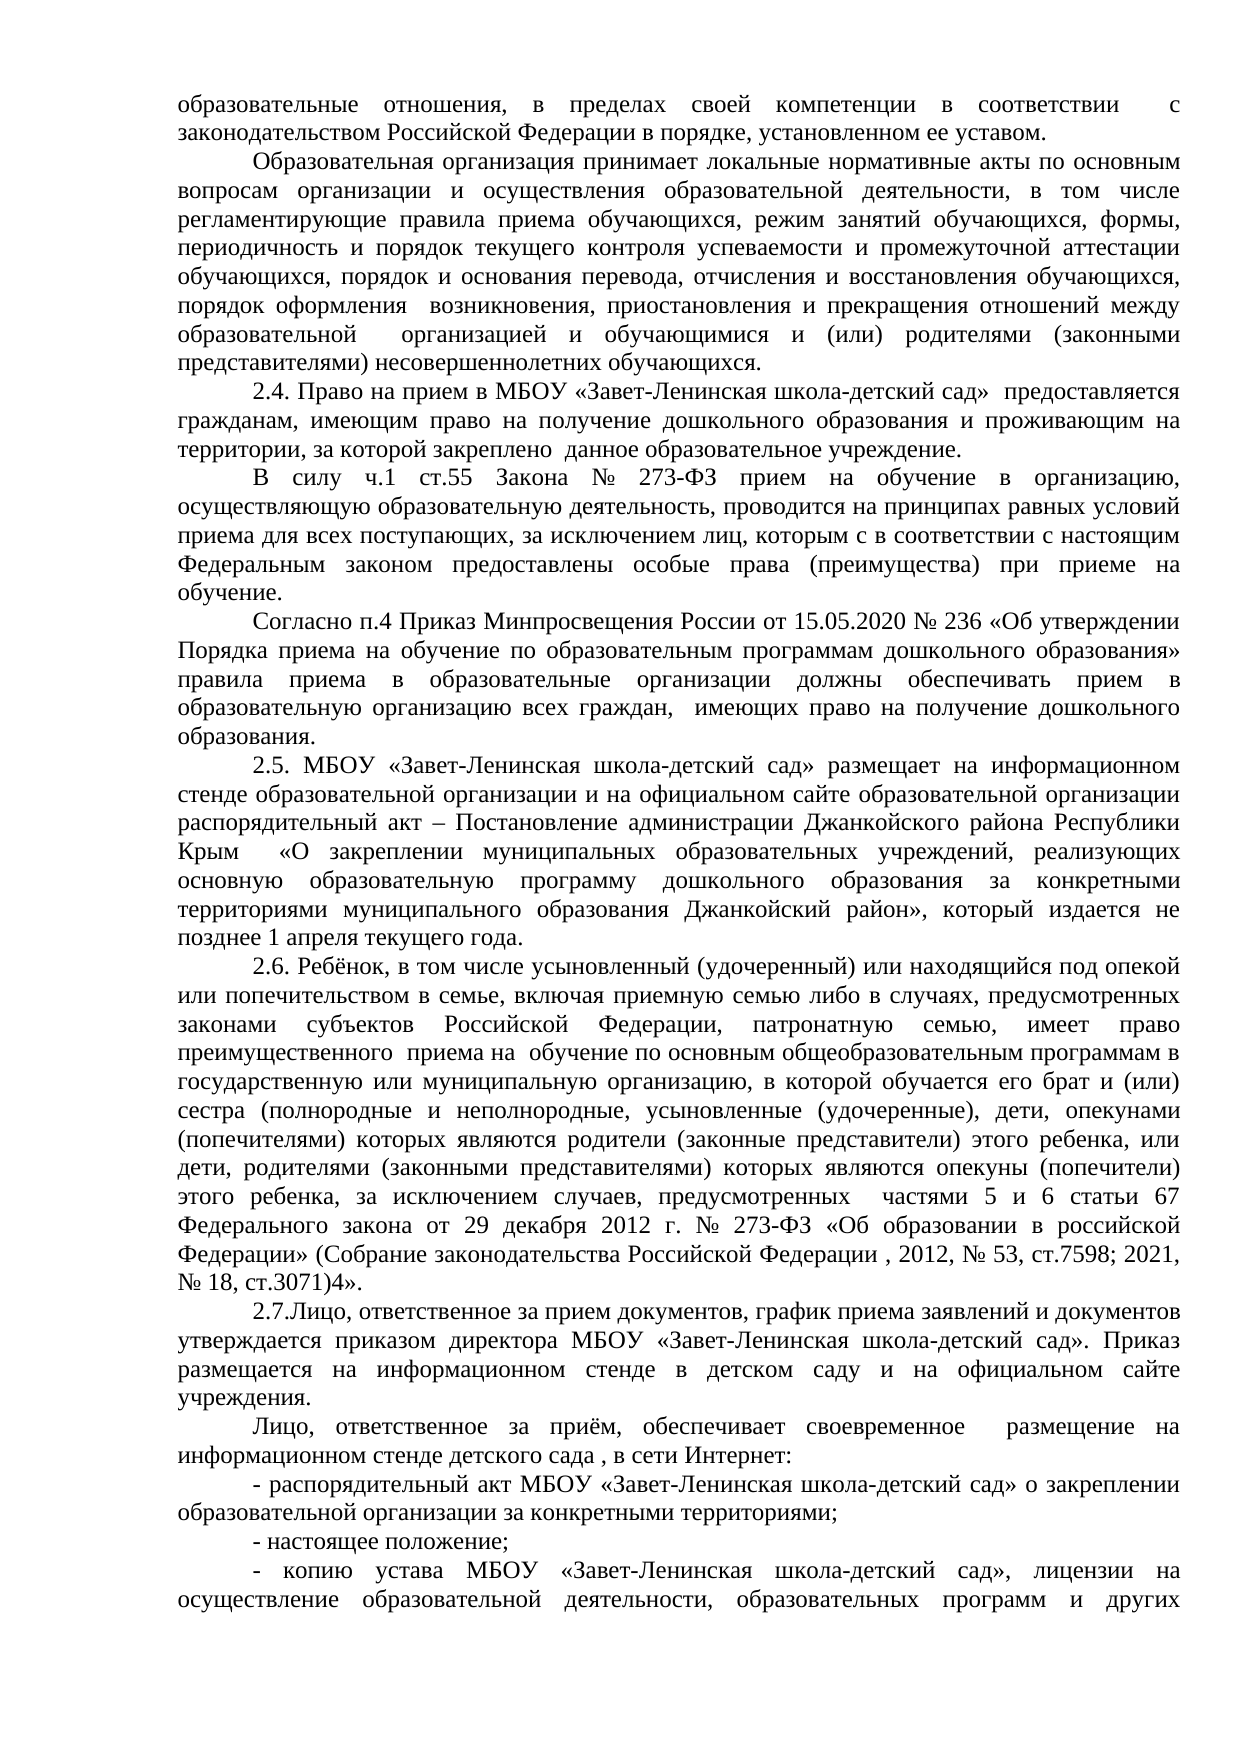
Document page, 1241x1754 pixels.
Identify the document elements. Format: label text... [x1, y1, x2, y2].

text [177, 89, 1181, 146]
text - распорядительный акт МБОУ «Завет-Ленинская школа-детский сад» о закреплении образовательной организации за конкретными территориями; [177, 1469, 1181, 1526]
text В силу ч.1 ст.55 Закона № 273-ФЗ прием на обучение в организацию, осуществляющую образовательную деятельность, проводится на принципах равных условий приема для всех поступающих, за исключением лиц, которым с в соответствии с настоящим Федеральным законом предоставлены особые права (преимущества) при приеме на обучение. [177, 462, 1181, 606]
text - настоящее положение; [177, 1526, 1181, 1555]
text 2.7.Лицо, ответственное за прием документов, график приема заявлений и документов утверждается приказом директора МБОУ «Завет-Ленинская школа-детский сад». Приказ размещается на информационном стенде в детском саду и на официальном сайте учреждения. [177, 1296, 1181, 1411]
text 2.6. Ребёнок, в том числе усыновленный (удочеренный) или находящийся под опекой или попечительством в семье, включая приемную семью либо в случаях, предусмотренных законами субъектов Российской Федерации, патронатную семью, имеет право преимущественного приема на обучение по основным общеобразовательным программам в государственную или муниципальную организацию, в которой обучается его брат и (или) сестра (полнородные и неполнородные, усыновленные (удочеренные), дети, опекунами (попечителями) которых являются родители (законные представители) этого ребенка, или дети, родителями (законными представителями) которых являются опекуны (попечители) этого ребенка, за исключением случаев, предусмотренных частями 5 и 6 статьи 67 Федерального закона от 29 декабря 2012 г. № 273-ФЗ «Об образовании в российской Федерации» (Собрание законодательства Российской Федерации , 2012, № 53, ст.7598; 2021, № 18, ст.3071)4». [177, 951, 1181, 1296]
text Согласно п.4 Приказ Минпросвещения России от 15.05.2020 № 236 «Об утверждении Порядка приема на обучение по образовательным программам дошкольного образования» правила приема в образовательные организации должны обеспечивать прием в образовательную организацию всех граждан, имеющих право на получение дошкольного образования. [177, 606, 1181, 750]
text Лицо, ответственное за приём, обеспечивает своевременное размещение на информационном стенде детского сада , в сети Интернет: [177, 1411, 1181, 1469]
text 2.5. МБОУ «Завет-Ленинская школа-детский сад» размещает на информационном стенде образовательной организации и на официальном сайте образовательной организации распорядительный акт – Постановление администрации Джанкойского района Республики Крым «О закреплении муниципальных образовательных учреждений, реализующих основную образовательную программу дошкольного образования за конкретными территориями муниципального образования Джанкойский район», который издается не позднее 1 апреля текущего года. [177, 750, 1181, 951]
text 2.4. Право на прием в МБОУ «Завет-Ленинская школа-детский сад» предоставляется гражданам, имеющим право на получение дошкольного образования и проживающим на территории, за которой закреплено данное образовательное учреждение. [177, 376, 1181, 462]
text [177, 1555, 1181, 1612]
text Образовательная организация принимает локальные нормативные акты по основным вопросам организации и осуществления образовательной деятельности, в том числе регламентирующие правила приема обучающихся, режим занятий обучающихся, формы, периодичность и порядок текущего контроля успеваемости и промежуточной аттестации обучающихся, порядок и основания перевода, отчисления и восстановления обучающихся, порядок оформления возникновения, приостановления и прекращения отношений между образовательной организацией и обучающимися и (или) родителями (законными представителями) несовершеннолетних обучающихся. [177, 146, 1181, 376]
